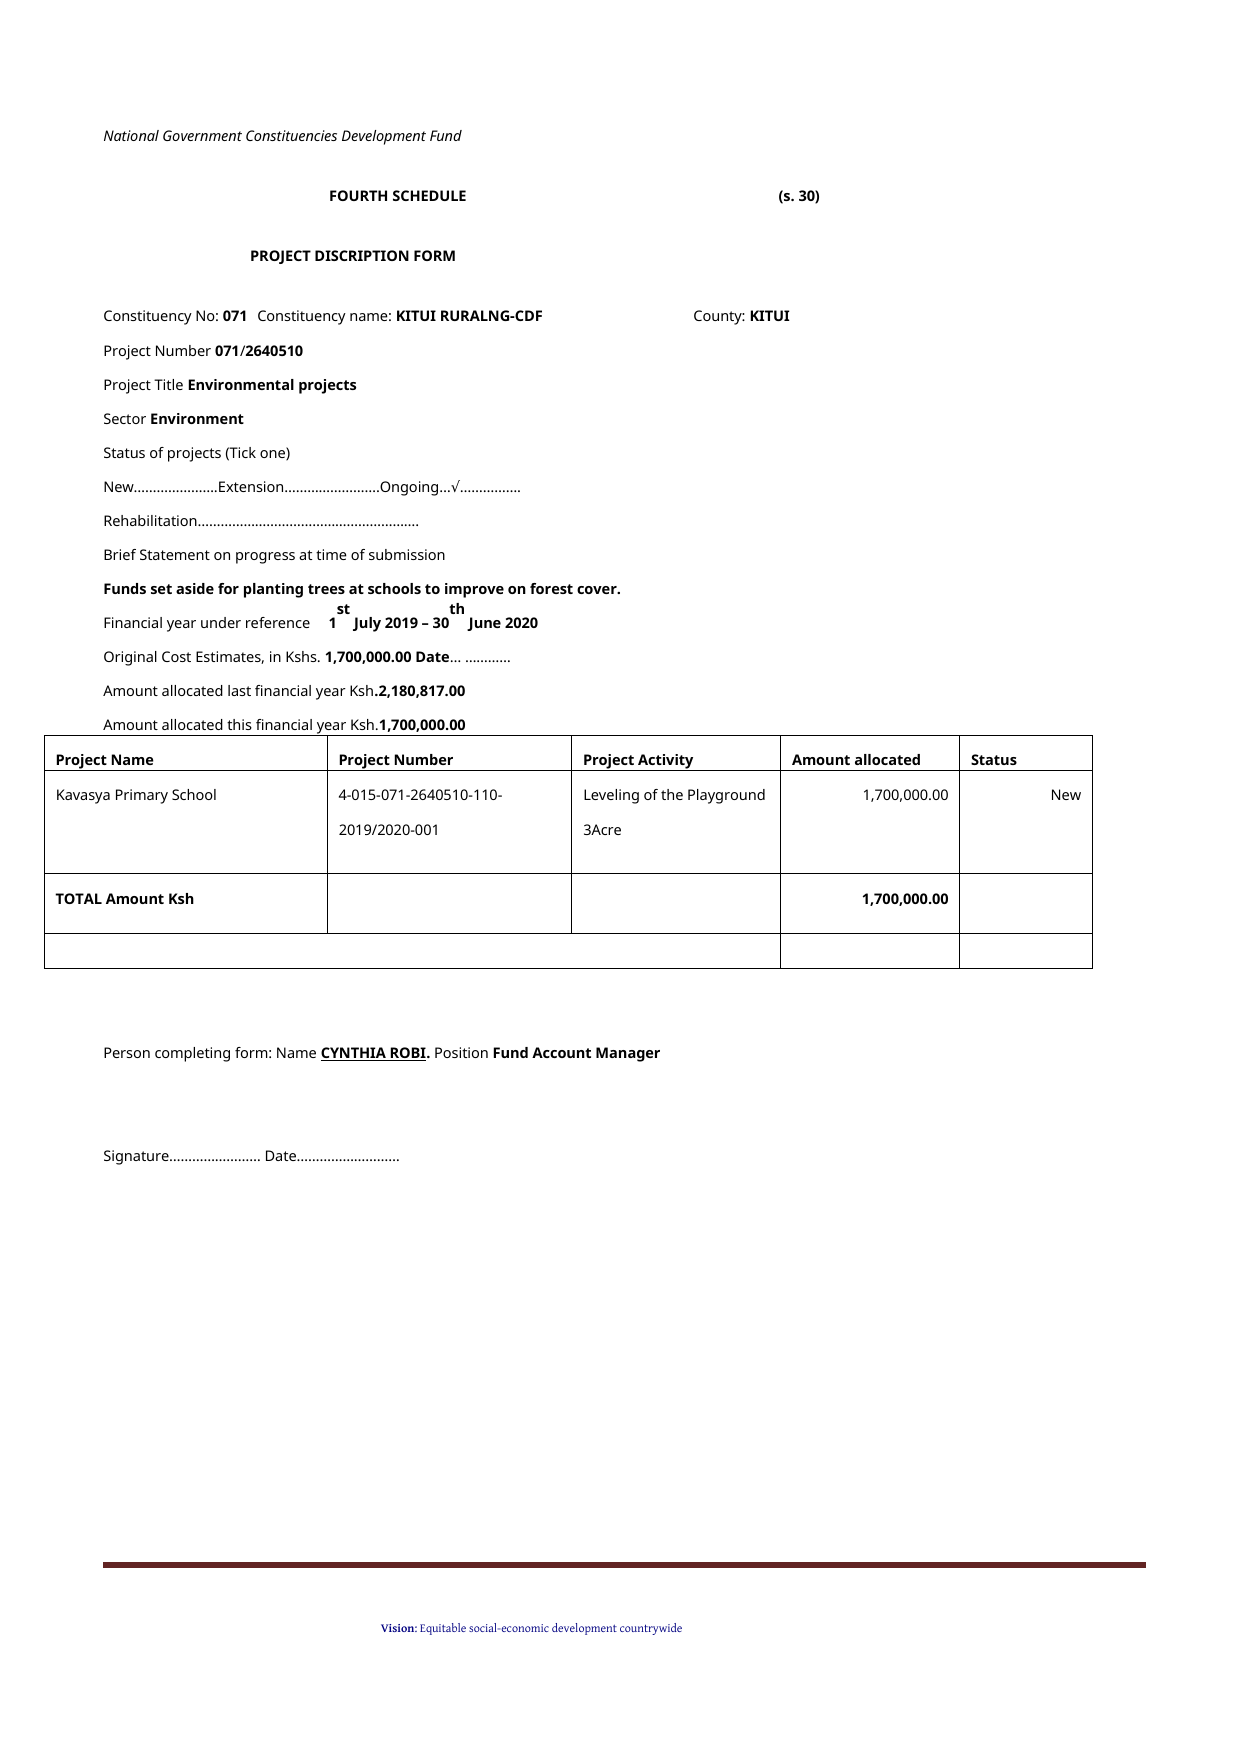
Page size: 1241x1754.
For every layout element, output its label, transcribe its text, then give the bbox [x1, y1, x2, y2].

table_cell [960, 874, 1092, 933]
text Amount allocated last financial year Ksh.2,180,817.00 [103, 667, 1146, 701]
table_cell Kavasya Primary School [45, 771, 327, 873]
table_cell [45, 934, 780, 968]
text Funds set aside for planting trees at schools to improve on forest cover. [103, 565, 1146, 599]
table_header Project Name [45, 736, 327, 770]
text Amount allocated this financial year Ksh.1,700,000.00 [103, 701, 1146, 735]
text Brief Statement on progress at time of submission [103, 531, 1146, 565]
text Project Number 071/2640510 [103, 326, 1146, 360]
text FOURTH SCHEDULE (s. 30) [103, 172, 1146, 206]
text Constituency No: 071 Constituency name: KITUI RURALNG-CDF County: KITUI [103, 292, 1146, 326]
table_cell New [960, 771, 1092, 873]
table_cell [960, 934, 1092, 968]
text PROJECT DISCRIPTION FORM [103, 232, 1146, 266]
table_header Status [960, 736, 1092, 770]
table_cell [572, 874, 780, 933]
text Signature…………………… Date……………………… [103, 1131, 1146, 1165]
text Sector Environment [103, 394, 1146, 428]
table_header Amount allocated [781, 736, 959, 770]
table_header Project Number [328, 736, 571, 770]
text New………………….Extension…………………….Ongoing…√……………. [103, 462, 1146, 497]
text Project Title Environmental projects [103, 360, 1146, 394]
text Status of projects (Tick one) [103, 428, 1146, 462]
table_cell Leveling of the Playground 3Acre [572, 771, 780, 873]
table_header Project Activity [572, 736, 780, 770]
text Person completing form: Name CYNTHIA ROBI. Position Fund Account Manager [103, 1029, 1146, 1063]
text Rehabilitation…………………………………………………. [103, 497, 1146, 531]
text Financial year under reference 1st July 2019 – 30th June 2020 [103, 599, 1146, 633]
table_cell TOTAL Amount Ksh [45, 874, 327, 933]
table_cell [781, 934, 959, 968]
table_cell 1,700,000.00 [781, 771, 959, 873]
text National Government Constituencies Development Fund [103, 112, 1146, 146]
table_cell [328, 874, 571, 933]
text Original Cost Estimates, in Kshs. 1,700,000.00 Date… ………… [103, 633, 1146, 667]
table_cell 4-015-071-2640510-110- 2019/2020-001 [328, 771, 571, 873]
table_cell 1,700,000.00 [781, 874, 959, 933]
